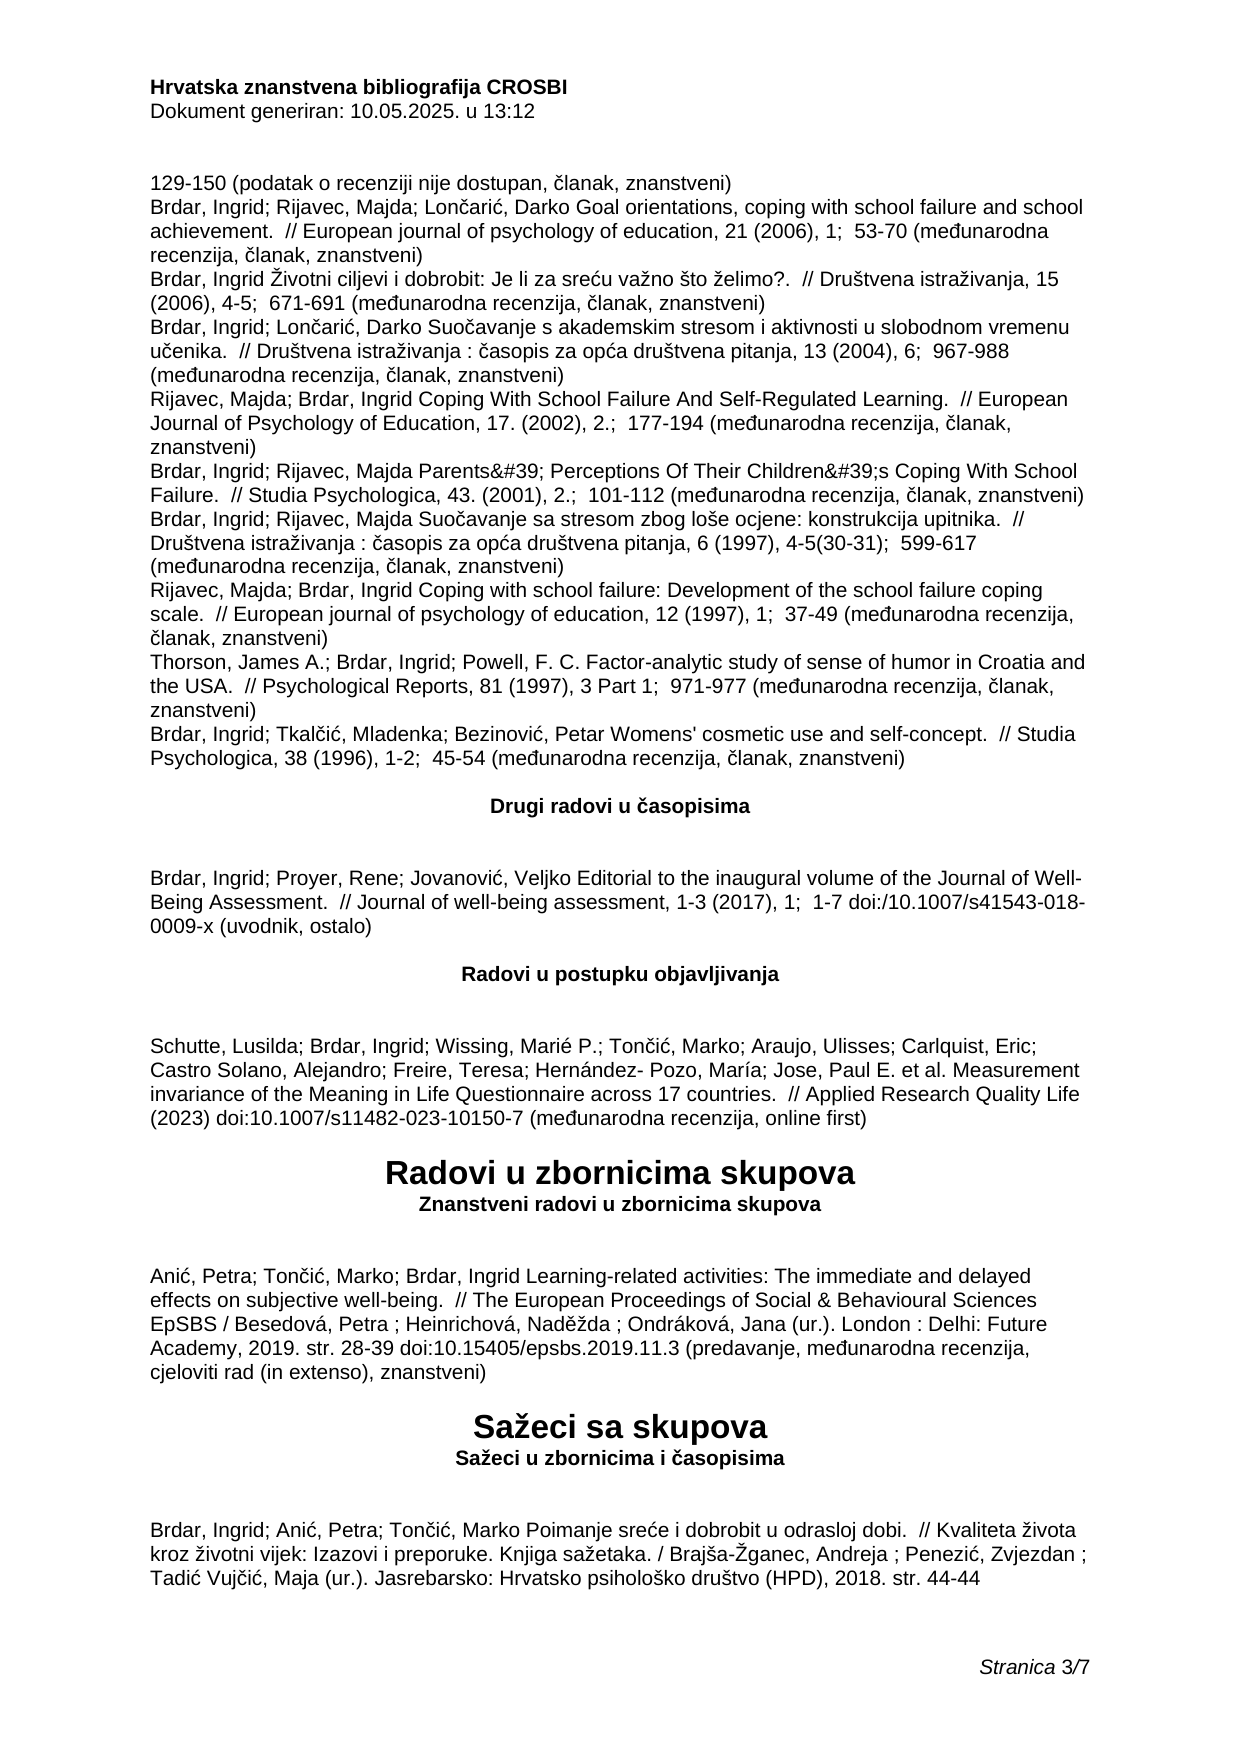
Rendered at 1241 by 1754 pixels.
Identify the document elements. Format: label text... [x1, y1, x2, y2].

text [150, 1518, 1090, 1589]
text Brdar, Ingrid; Rijavec, Majda [150, 506, 1090, 578]
text Rijavec, Majda; Brdar, Ingrid [150, 578, 1090, 650]
text Brdar, Ingrid; Rijavec, Majda [150, 458, 1090, 506]
text Brdar, Ingrid; Lončarić, Darko [150, 315, 1090, 387]
subtitle Znanstveni radovi u zbornicima skupova [150, 1192, 1090, 1216]
text Anić, Petra; Tončić, Marko; Brdar, Ingrid [150, 1264, 1090, 1383]
text Thorson, James A.; Brdar, Ingrid; Powell, F. C. [150, 650, 1090, 722]
text Rijavec, Majda; Brdar, Ingrid [150, 387, 1090, 458]
text Brdar, Ingrid; Rijavec, Majda; Lončarić, Darko [150, 195, 1090, 267]
text Brdar, Ingrid; Proyer, Rene; Jovanović, Veljko [150, 866, 1090, 938]
subtitle Sažeci u zbornicima i časopisima [150, 1446, 1090, 1470]
subtitle Radovi u postupku objavljivanja [150, 962, 1090, 986]
text Brdar, Ingrid [150, 267, 1090, 315]
text Schutte, Lusilda; Brdar, Ingrid; Wissing, Marié P.; Tončić, Marko; Araujo, Ulisses; Carlquist, Eric; Castro Solano, Alejandro; Freire, Teresa; Hernández- Pozo, María; Jose, Paul E. et al. [150, 1033, 1090, 1129]
text Brdar, Ingrid; Tkalčić, Mladenka; Bezinović, Petar [150, 722, 1090, 770]
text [150, 171, 1090, 195]
subtitle Drugi radovi u časopisima [150, 794, 1090, 818]
subtitle Sažeci sa skupova [150, 1407, 1090, 1446]
subtitle Radovi u zbornicima skupova [150, 1153, 1090, 1192]
